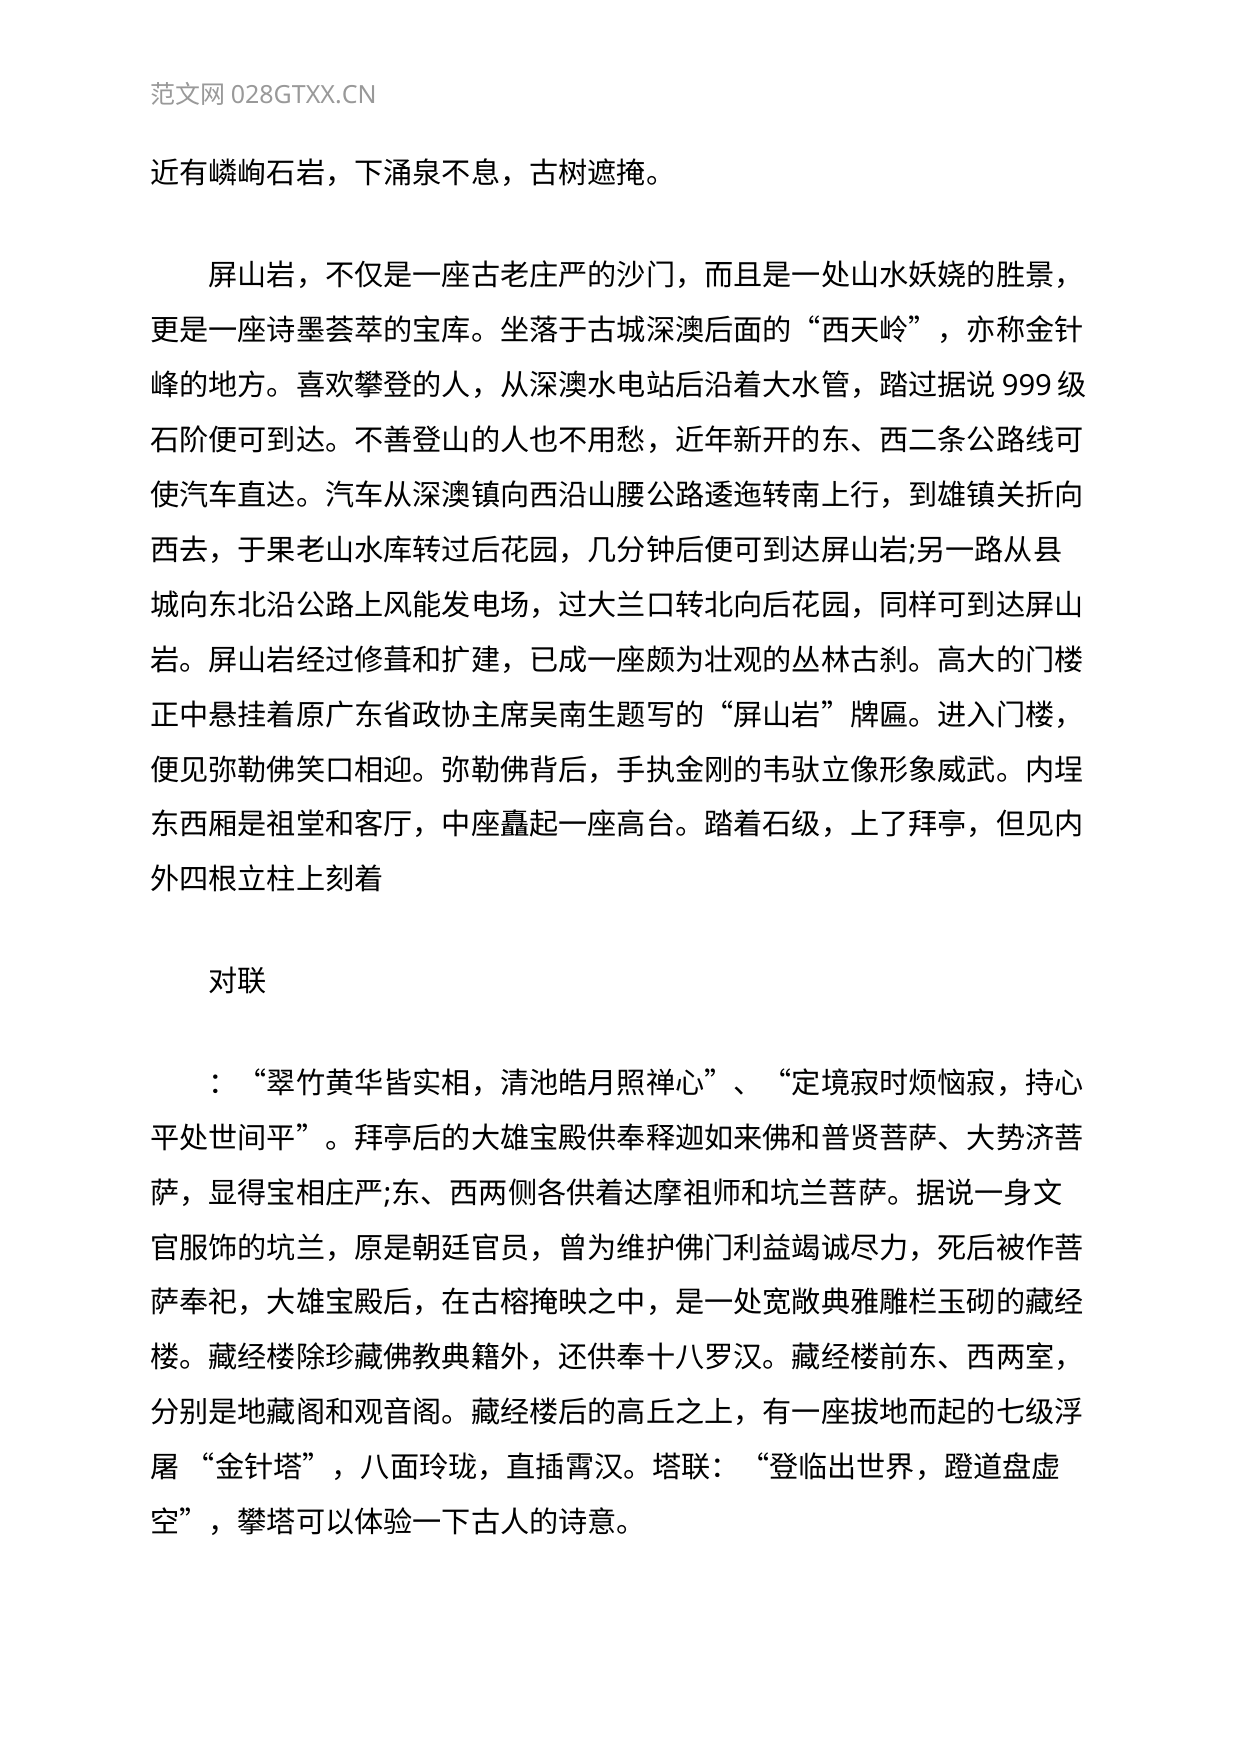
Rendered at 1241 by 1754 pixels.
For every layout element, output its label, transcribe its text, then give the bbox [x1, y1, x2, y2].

text 对联 [150, 958, 1090, 1000]
text 屏山岩，不仅是一座古老庄严的沙门，而且是一处山水妖娆的胜景，更是一座诗墨荟萃的宝库。坐落于古城深澳后面的“西天岭”，亦称金针峰的地方。喜欢攀登的人，从深澳水电站后沿着大水管，踏过据说999级石阶便可到达。不善登山的人也不用愁，近年新开的东、西二条公路线可使汽车直达。汽车从深澳镇向西沿山腰公路逶迤转南上行，到雄镇关折向西去，于果老山水库转过后花园，几分钟后便可到达屏山岩;另一路从县城向东北沿公路上风能发电场，过大兰口转北向后花园，同样可到达屏山岩。屏山岩经过修葺和扩建，已成一座颇为壮观的丛林古刹。高大的门楼正中悬挂着原广东省政协主席吴南生题写的“屏山岩”牌匾。进入门楼，便见弥勒佛笑口相迎。弥勒佛背后，手执金刚的韦驮立像形象威武。内埕东西厢是祖堂和客厅，中座矗起一座高台。踏着石级，上了拜亭，但见内外四根立柱上刻着 [150, 252, 1090, 898]
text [150, 150, 1090, 192]
text ：“翠竹黄华皆实相，清池皓月照禅心”、“定境寂时烦恼寂，持心平处世间平”。拜亭后的大雄宝殿供奉释迦如来佛和普贤菩萨、大势济菩萨，显得宝相庄严;东、西两侧各供着达摩祖师和坑兰菩萨。据说一身文官服饰的坑兰，原是朝廷官员，曾为维护佛门利益竭诚尽力，死后被作菩萨奉祀，大雄宝殿后，在古榕掩映之中，是一处宽敞典雅雕栏玉砌的藏经楼。藏经楼除珍藏佛教典籍外，还供奉十八罗汉。藏经楼前东、西两室，分别是地藏阁和观音阁。藏经楼后的高丘之上，有一座拔地而起的七级浮屠 “金针塔”，八面玲珑，直插霄汉。塔联：“登临出世界，蹬道盘虚空”，攀塔可以体验一下古人的诗意。 [150, 1059, 1090, 1541]
